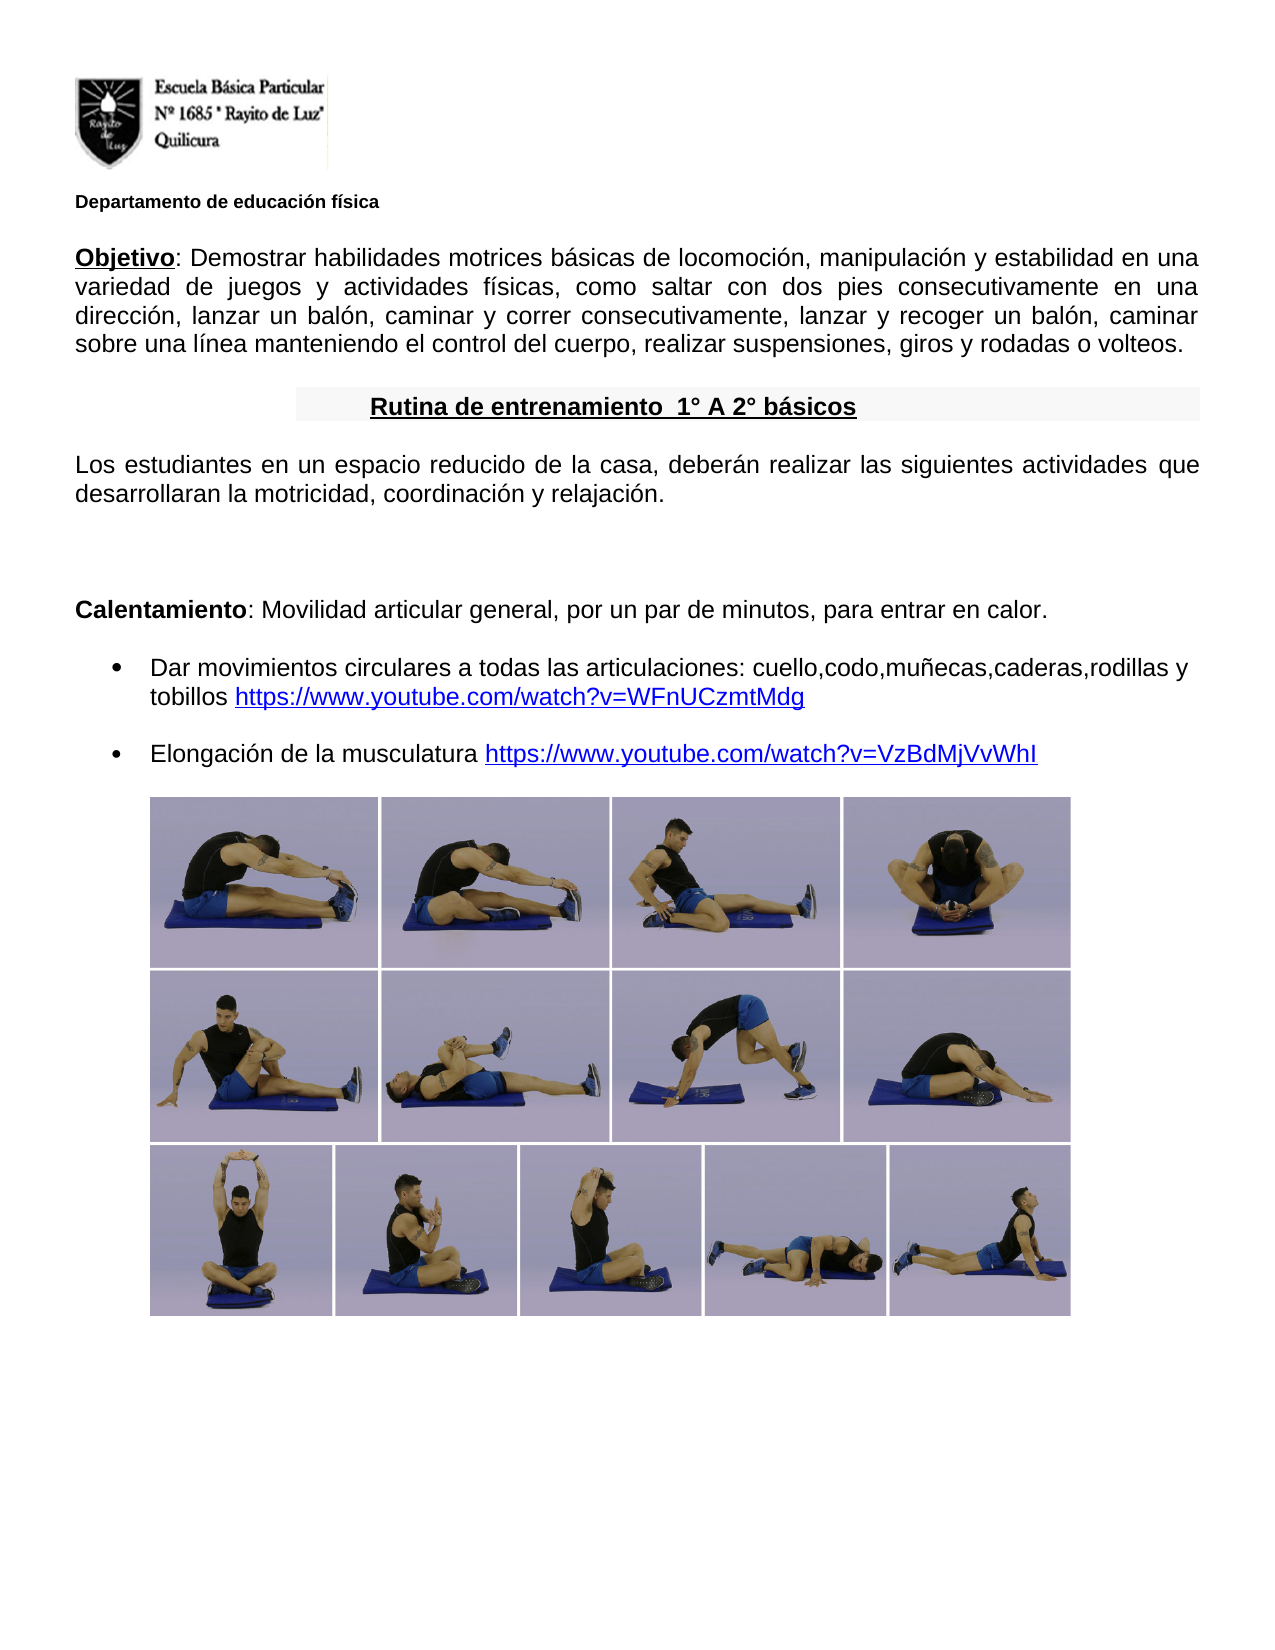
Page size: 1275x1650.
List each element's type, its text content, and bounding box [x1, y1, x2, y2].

picture [150, 797, 1071, 1316]
list Dar movimientos circulares a todas las articulaciones: cuello,codo,muñecas,caderas,rodillas y tobillos https://www.youtube.com/watch?v=WFnUCzmtMdg [112, 653, 1200, 710]
text Rutina de entrenamiento 1° A 2° básicos [296, 387, 1200, 421]
picture [75, 75, 329, 172]
text Departamento de educación física [75, 191, 1200, 212]
text Calentamiento: Movilidad articular general, por un par de minutos, para entrar en calor. [75, 595, 1200, 624]
list Elongación de la musculatura https://www.youtube.com/watch?v=VzBdMjVvWhI [112, 739, 1200, 768]
text Objetivo: Demostrar habilidades motrices básicas de locomoción, manipulación y estabilidad en una variedad de juegos y actividades físicas, como saltar con dos pies consecutivamente en una dirección, lanzar un balón, caminar y correr consecutivamente, lanzar y recoger un balón, caminar sobre una línea manteniendo el control del cuerpo, realizar suspensiones, giros y rodadas o volteos. [75, 243, 1200, 358]
text Los estudiantes en un espacio reducido de la casa, deberán realizar las siguientes actividades que desarrollaran la motricidad, coordinación y relajación. [75, 450, 1200, 508]
